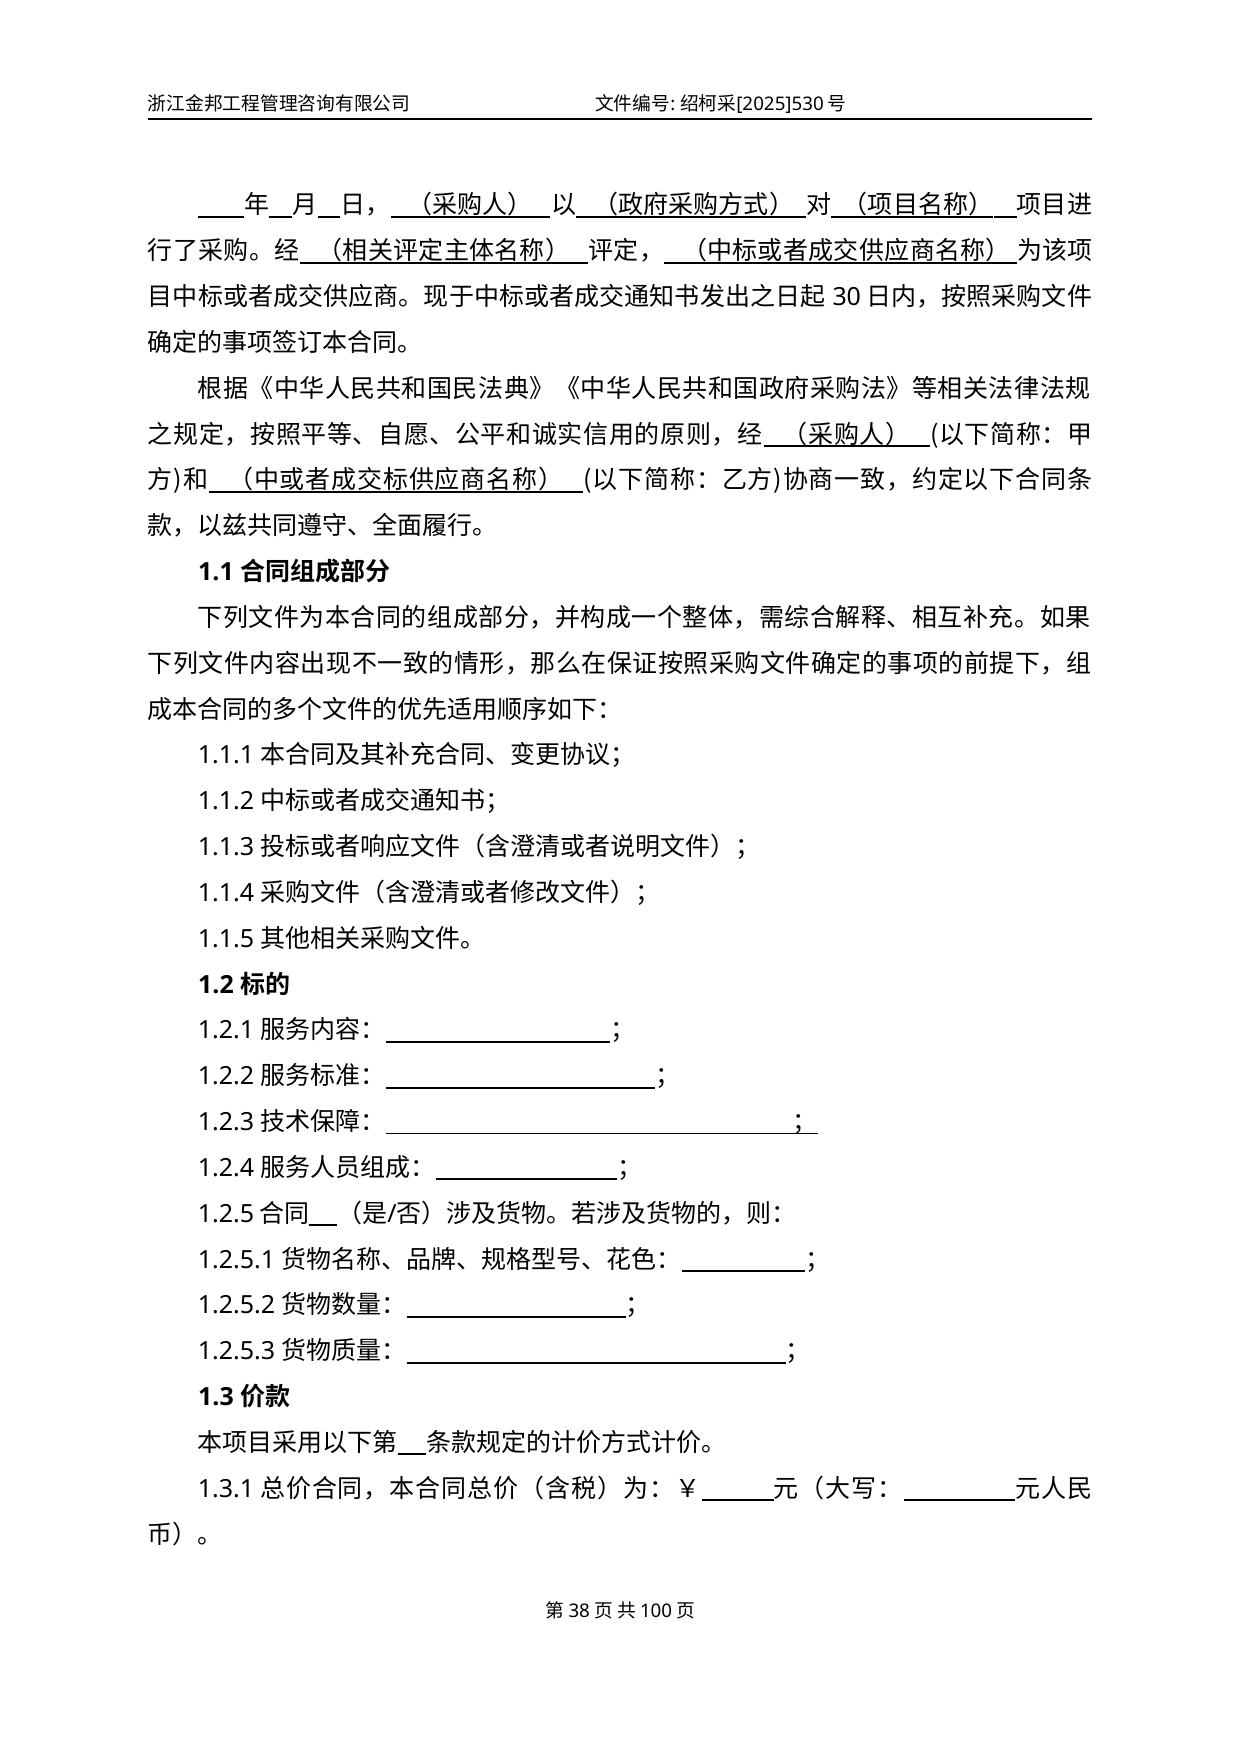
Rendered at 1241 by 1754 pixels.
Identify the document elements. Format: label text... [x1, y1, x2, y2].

text 年 月 日， （采购人） 以 （政府采购方式） 对 （项目名称） 项目进行了采购。经 （相关评定主体名称） 评定， （中标或者成交供应商名称） 为该项目中标或者成交供应商。现于中标或者成交通知书发出之日起30日内，按照采购文件确定的事项签订本合同。 [148, 177, 1092, 361]
text 根据《中华人民共和国民法典》《中华人民共和国政府采购法》等相关法律法规之规定，按照平等、自愿、公平和诚实信用的原则，经 （采购人） (以下简称：甲方)和 （中或者成交标供应商名称） (以下简称：乙方)协商一致，约定以下合同条款，以兹共同遵守、全面履行。 [148, 361, 1092, 544]
text 1.2.1 服务内容： ； [148, 1002, 1092, 1048]
text 1.2.5.1 货物名称、品牌、规格型号、花色： ； [148, 1231, 1092, 1277]
text 1.2.2 服务标准： ； [148, 1048, 1092, 1094]
text 1.2.4 服务人员组成： ； [148, 1140, 1092, 1186]
text 1.2.5合同 （是/否）涉及货物。若涉及货物的，则： [148, 1186, 1092, 1231]
text 下列文件为本合同的组成部分，并构成一个整体，需综合解释、相互补充。如果下列文件内容出现不一致的情形，那么在保证按照采购文件确定的事项的前提下，组成本合同的多个文件的优先适用顺序如下： [148, 590, 1092, 727]
text 1.2.5.3 货物质量： ； [148, 1323, 1092, 1369]
text 1.1.4 采购文件（含澄清或者修改文件）； [148, 865, 1092, 911]
text 本项目采用以下第 条款规定的计价方式计价。 [148, 1415, 1092, 1461]
text 1.1.5 其他相关采购文件。 [148, 911, 1092, 956]
text 1.1.1 本合同及其补充合同、变更协议； [148, 727, 1092, 773]
text 1.2.5.2 货物数量： ； [148, 1277, 1092, 1323]
text 1.1.2 中标或者成交通知书； [148, 773, 1092, 819]
text 1.1.3 投标或者响应文件（含澄清或者说明文件）； [148, 819, 1092, 865]
text 1.3.1总价合同，本合同总价（含税）为：￥ 元（大写： 元人民币）。 [148, 1461, 1092, 1552]
text 1.2.3 技术保障： ； [148, 1094, 1092, 1140]
text 1.1 合同组成部分 [148, 544, 1092, 590]
text 1.2 标的 [148, 956, 1092, 1002]
text 1.3 价款 [148, 1369, 1092, 1415]
